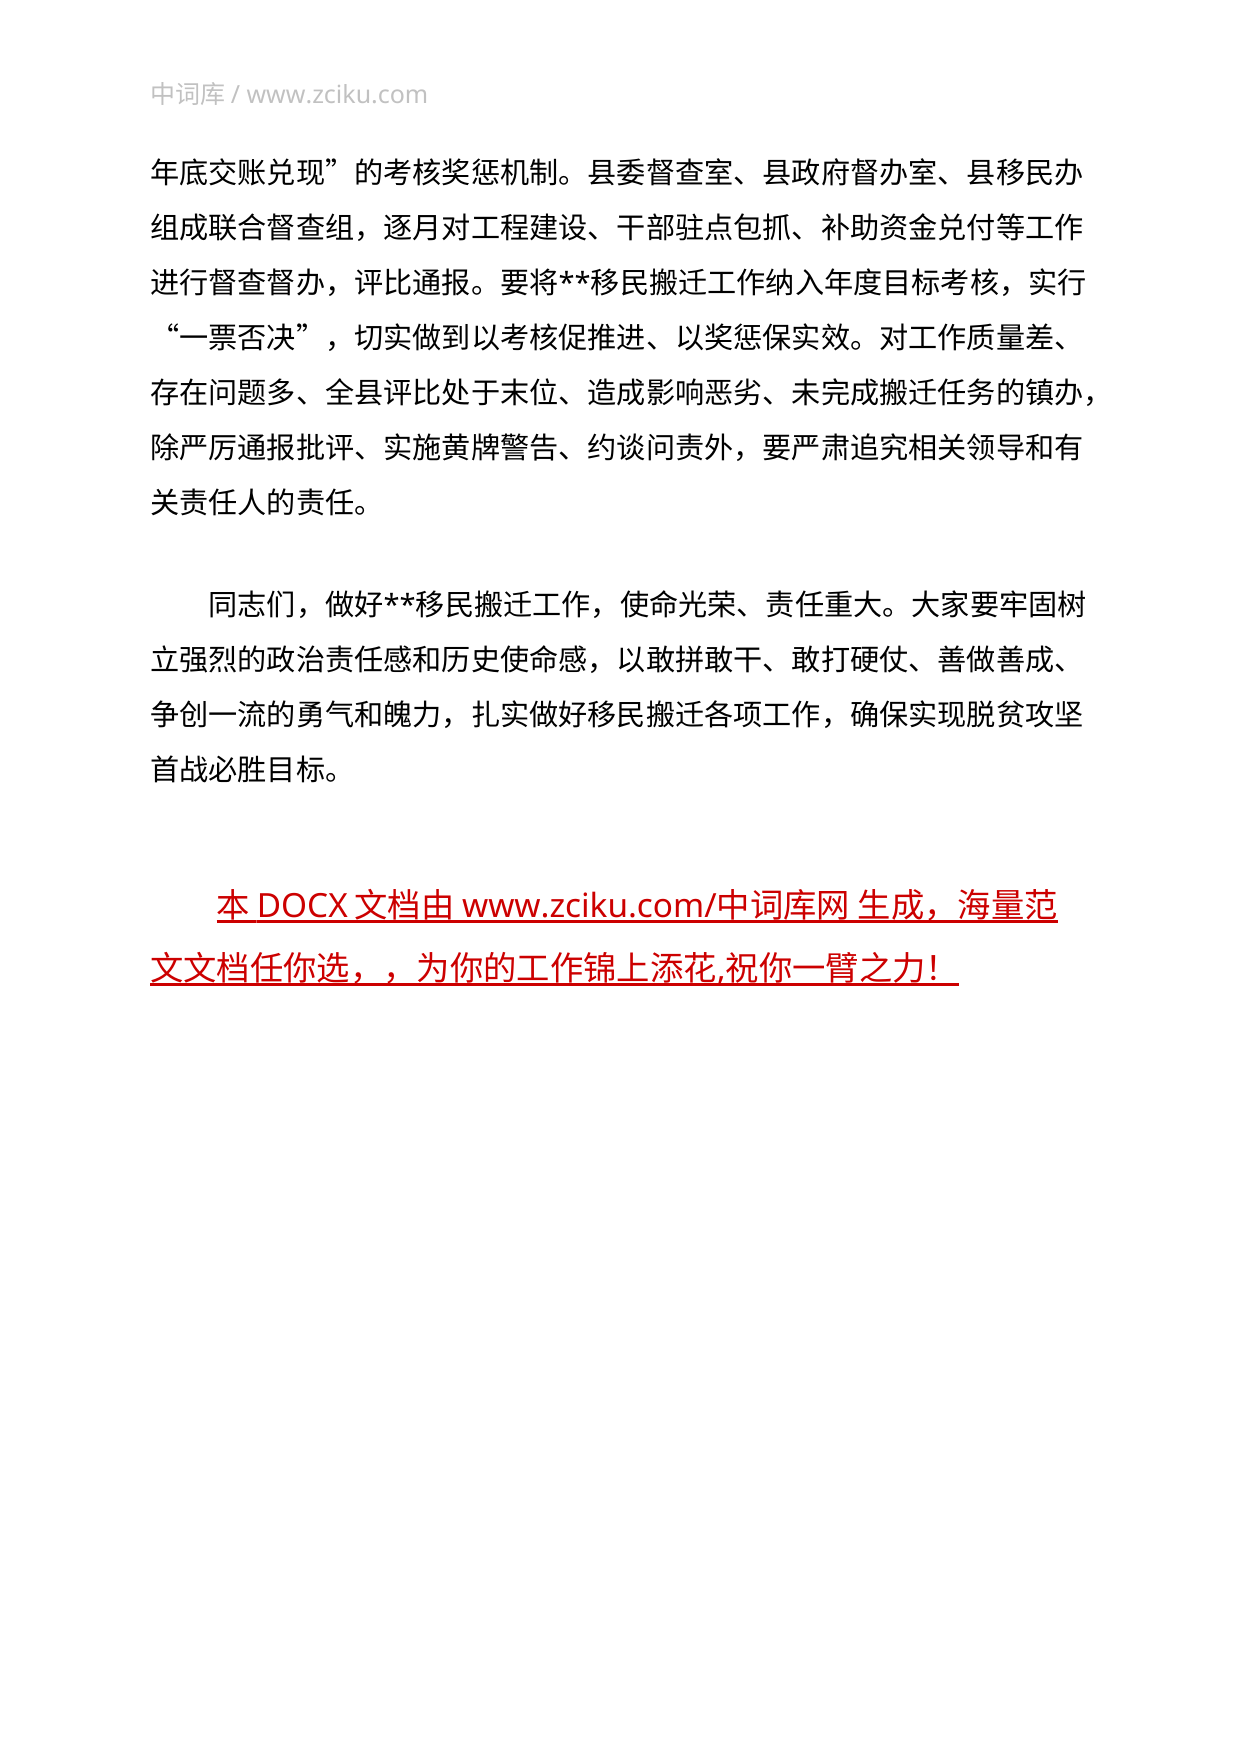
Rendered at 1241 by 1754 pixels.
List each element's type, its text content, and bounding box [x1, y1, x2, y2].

text 本DOCX文档由 www.zciku.com/中词库网 生成，海量范文文档任你选，，为你的工作锦上添花,祝你一臂之力！ [150, 879, 1090, 990]
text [150, 150, 1090, 522]
text 同志们，做好**移民搬迁工作，使命光荣、责任重大。大家要牢固树立强烈的政治责任感和历史使命感，以敢拼敢干、敢打硬仗、善做善成、争创一流的勇气和魄力，扎实做好移民搬迁各项工作，确保实现脱贫攻坚首战必胜目标。 [150, 581, 1090, 788]
